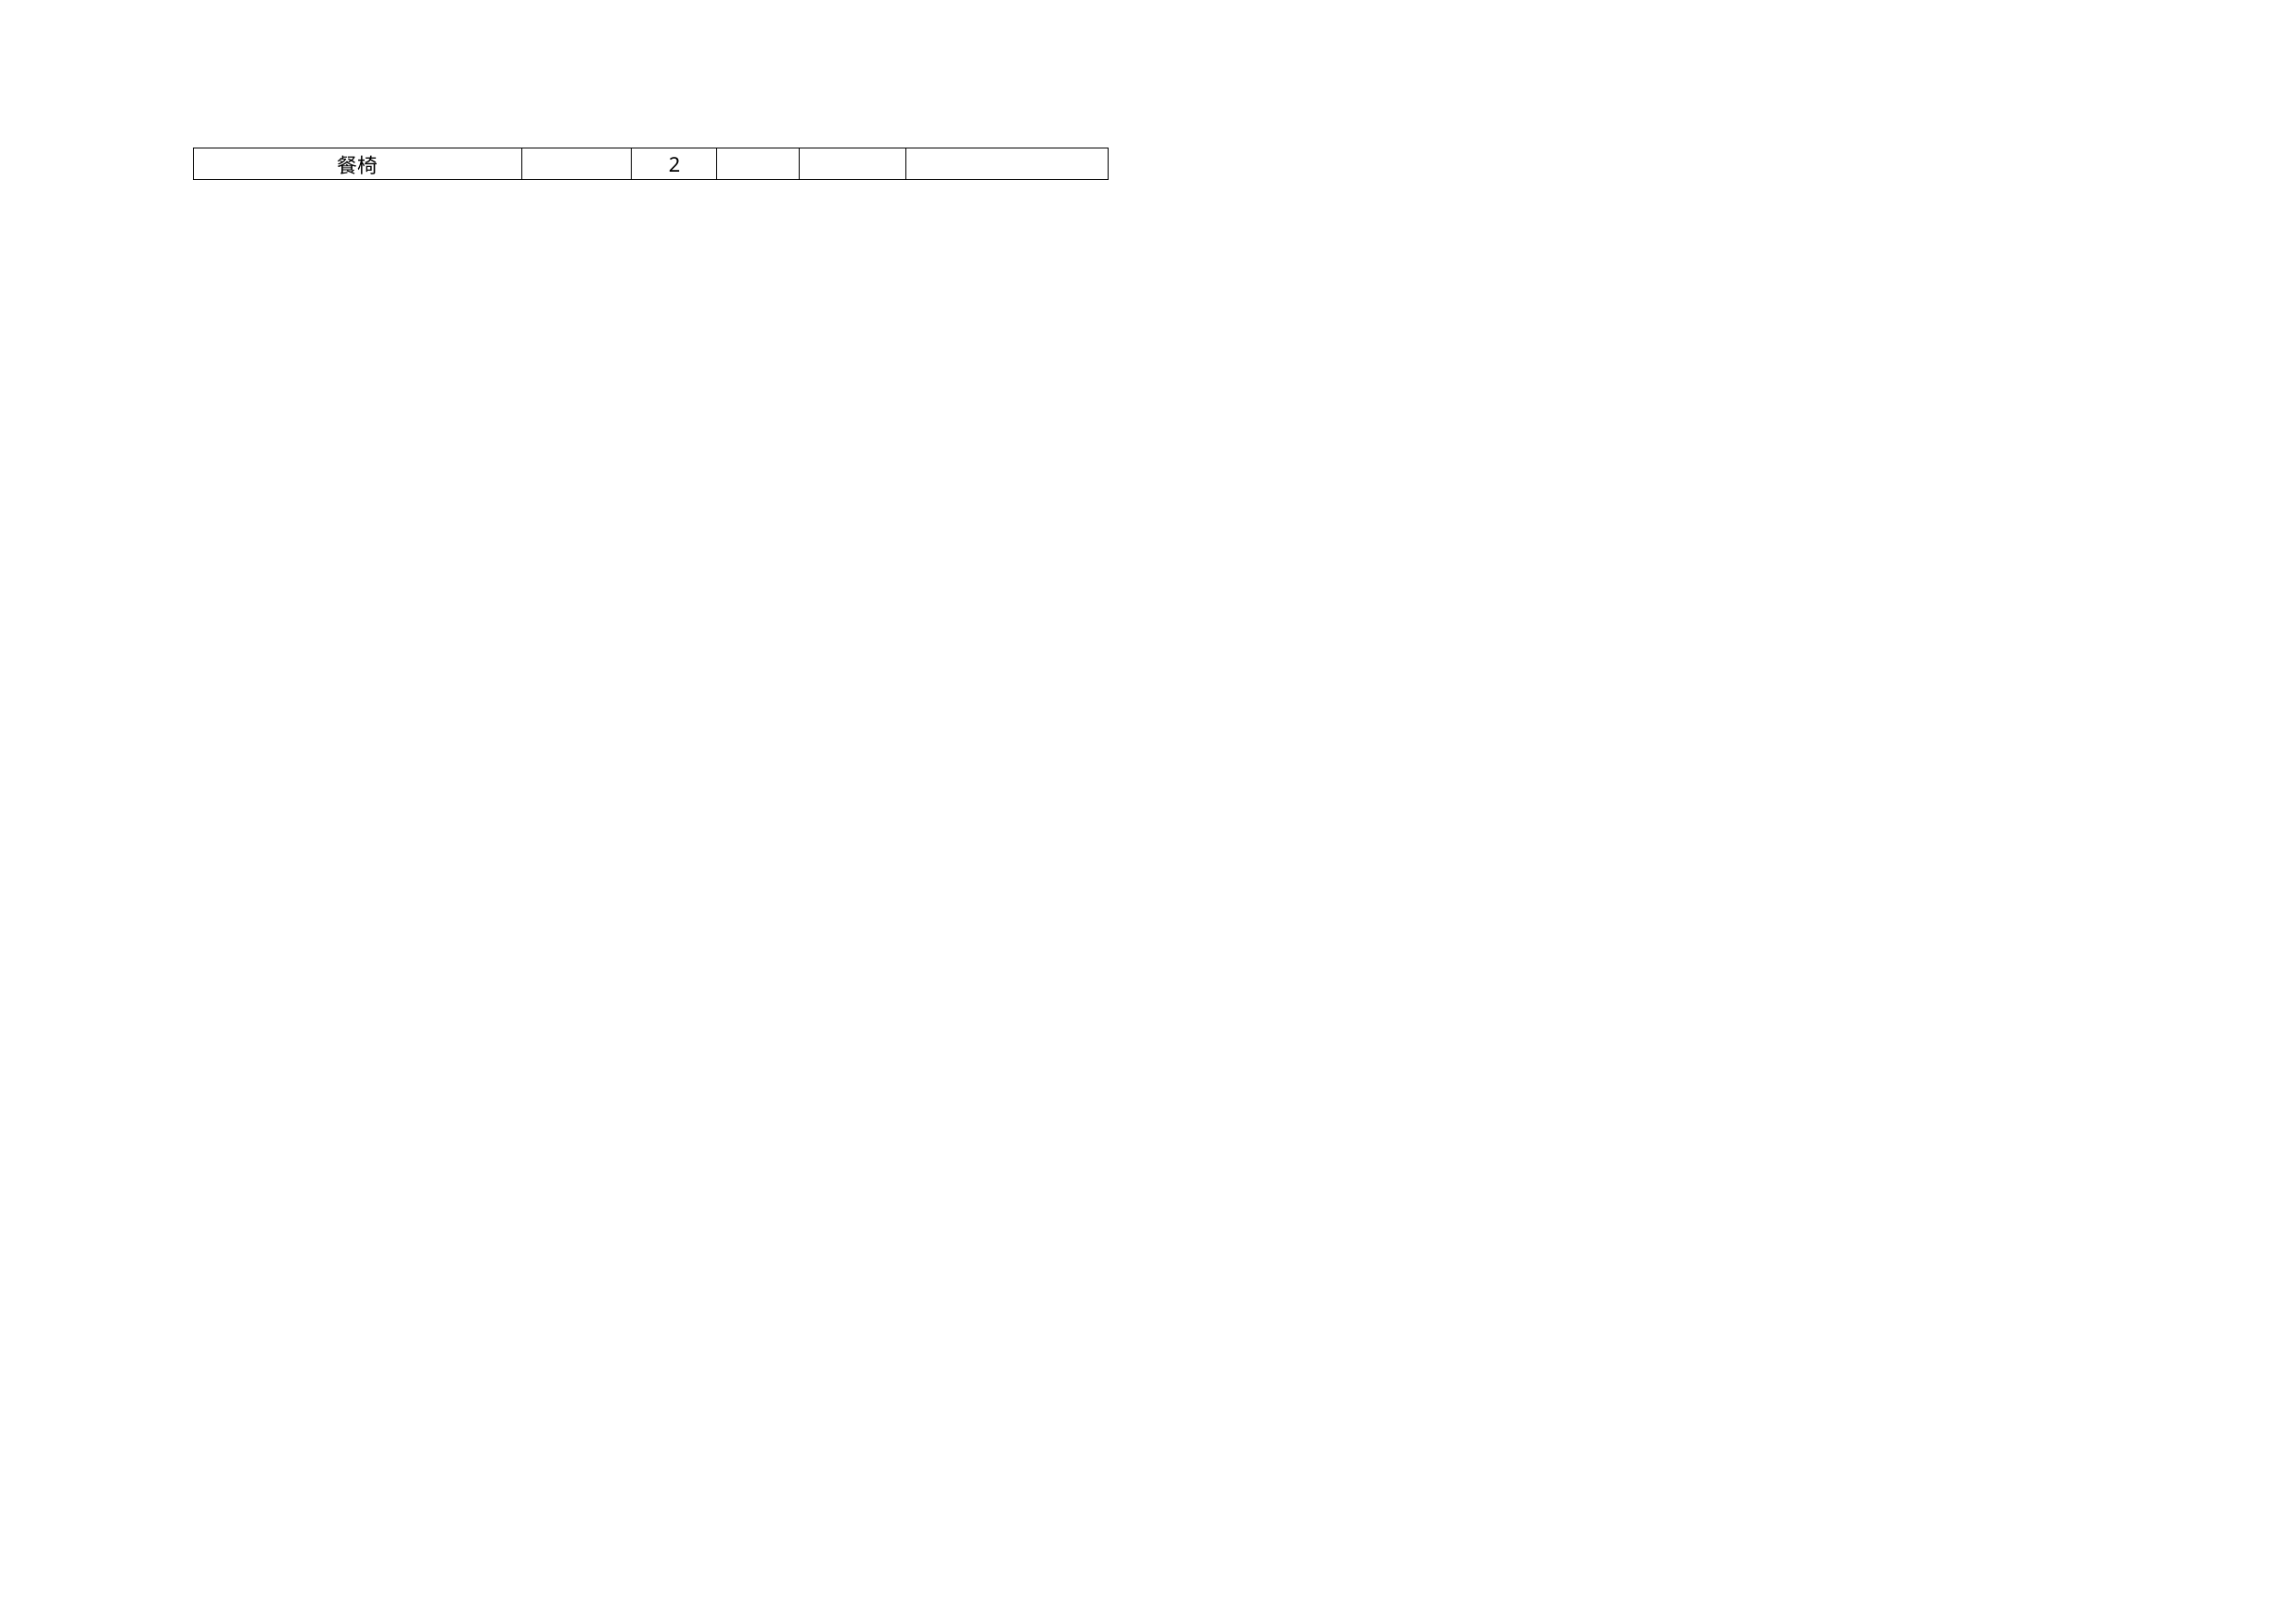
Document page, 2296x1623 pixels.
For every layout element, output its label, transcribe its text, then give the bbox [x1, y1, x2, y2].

table_cell [800, 148, 905, 179]
table_cell 餐椅 [194, 148, 521, 179]
table_cell [522, 148, 631, 179]
table_cell [906, 148, 1108, 179]
table_cell 2 [632, 148, 716, 179]
table_cell [717, 148, 799, 179]
